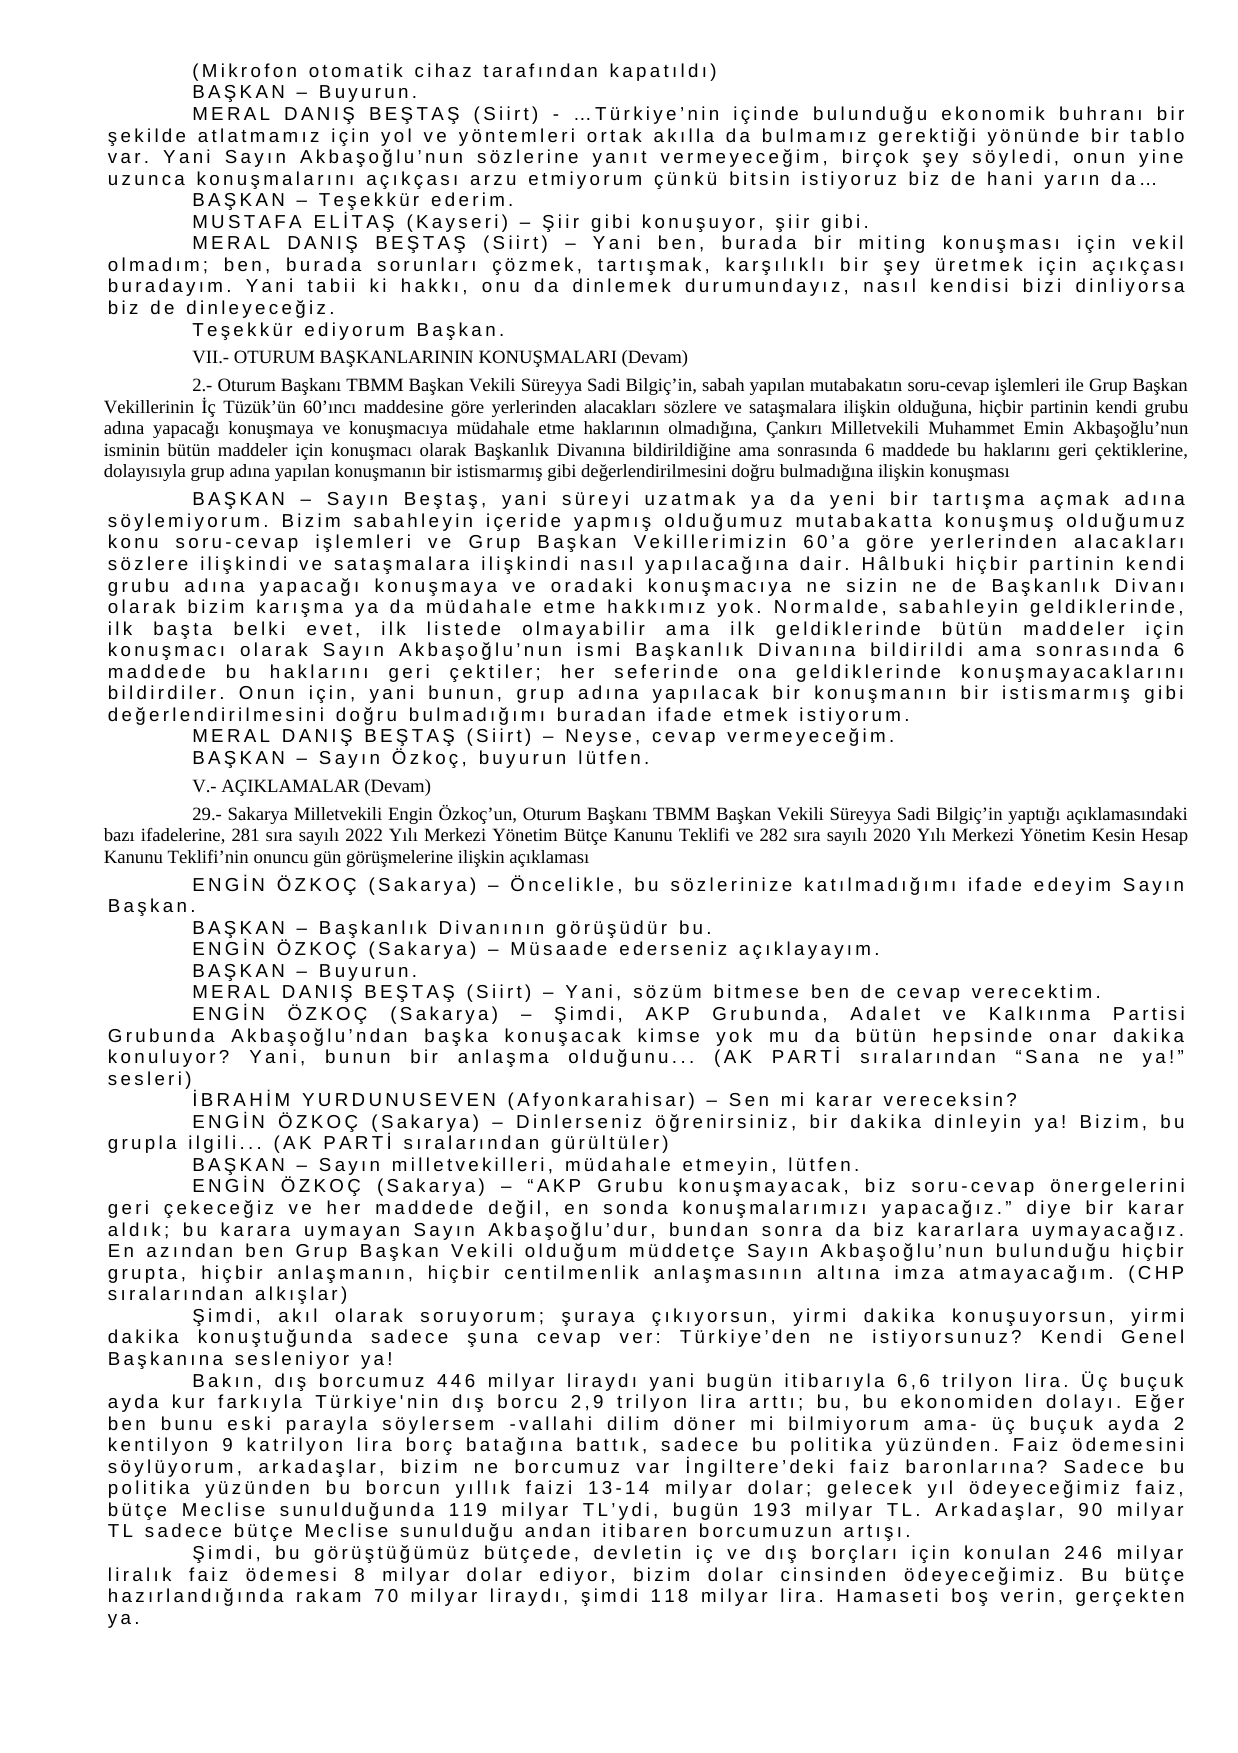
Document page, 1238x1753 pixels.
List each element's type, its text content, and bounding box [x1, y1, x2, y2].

text Şimdi, bu görüştüğümüz bütçede, devletin iç ve dış borçları için konulan 246 milyar liralık faiz ödemesi 8 milyar dolar ediyor, bizim dolar cinsinden ödeyeceğimiz. Bu bütçe hazırlandığında rakam 70 milyar liraydı, şimdi 118 milyar lira. Hamaseti boş verin, gerçekten ya. [108, 1542, 1186, 1628]
text (Mikrofon otomatik cihaz tarafından kapatıldı) [108, 60, 1186, 81]
text ENGİN ÖZKOÇ (Sakarya) – Dinlerseniz öğrenirsiniz, bir dakika dinleyin ya! Bizim, bu grupla ilgili... (AK PARTİ sıralarından gürültüler) [108, 1111, 1186, 1154]
text ENGİN ÖZKOÇ (Sakarya) – Öncelikle, bu sözlerinize katılmadığımı ifade edeyim Sayın Başkan. [108, 873, 1186, 917]
text BAŞKAN – Sayın Özkoç, buyurun lütfen. [108, 747, 1186, 768]
text ENGİN ÖZKOÇ (Sakarya) – “AKP Grubu konuşmayacak, biz soru-cevap önergelerini geri çekeceğiz ve her maddede değil, en sonda konuşmalarımızı yapacağız.” diye bir karar aldık; bu karara uymayan Sayın Akbaşoğlu’dur, bundan sonra da biz kararlara uymayacağız. En azından ben Grup Başkan Vekili olduğum müddetçe Sayın Akbaşoğlu’nun bulunduğu hiçbir grupta, hiçbir anlaşmanın, hiçbir centilmenlik anlaşmasının altına imza atmayacağım. (CHP sıralarından alkışlar) [108, 1175, 1186, 1305]
text BAŞKAN – Sayın Beştaş, yani süreyi uzatmak ya da yeni bir tartışma açmak adına söylemiyorum. Bizim sabahleyin içeride yapmış olduğumuz mutabakatta konuşmuş olduğumuz konu soru-cevap işlemleri ve Grup Başkan Vekillerimizin 60’a göre yerlerinden alacakları sözlere ilişkindi ve sataşmalara ilişkindi nasıl yapılacağına dair. Hâlbuki hiçbir partinin kendi grubu adına yapacağı konuşmaya ve oradaki konuşmacıya ne sizin ne de Başkanlık Divanı olarak bizim karışma ya da müdahale etme hakkımız yok. Normalde, sabahleyin geldiklerinde, ilk başta belki evet, ilk listede olmayabilir ama ilk geldiklerinde bütün maddeler için konuşmacı olarak Sayın Akbaşoğlu’nun ismi Başkanlık Divanına bildirildi ama sonrasında 6 maddede bu haklarını geri çektiler; her seferinde ona geldiklerinde konuşmayacaklarını bildirdiler. Onun için, yani bunun, grup adına yapılacak bir konuşmanın bir istismarmış gibi değerlendirilmesini doğru bulmadığımı buradan ifade etmek istiyorum. [108, 488, 1186, 725]
text BAŞKAN – Buyurun. [108, 81, 1186, 103]
text Şimdi, akıl olarak soruyorum; şuraya çıkıyorsun, yirmi dakika konuşuyorsun, yirmi dakika konuştuğunda sadece şuna cevap ver: Türkiye’den ne istiyorsunuz? Kendi Genel Başkanına sesleniyor ya! [108, 1305, 1186, 1369]
text BAŞKAN – Başkanlık Divanının görüşüdür bu. [108, 917, 1186, 938]
text VII.- OTURUM BAŞKANLARININ KONUŞMALARI (Devam) [103, 346, 1190, 368]
text Teşekkür ediyorum Başkan. [108, 318, 1186, 340]
text 29.- Sakarya Milletvekili Engin Özkoç’un, Oturum Başkanı TBMM Başkan Vekili Süreyya Sadi Bilgiç’in yaptığı açıklamasındaki bazı ifadelerine, 281 sıra sayılı 2022 Yılı Merkezi Yönetim Bütçe Kanunu Teklifi ve 282 sıra sayılı 2020 Yılı Merkezi Yönetim Kesin Hesap Kanunu Teklifi’nin onuncu gün görüşmelerine ilişkin açıklaması [103, 802, 1190, 867]
text BAŞKAN – Sayın milletvekilleri, müdahale etmeyin, lütfen. [108, 1154, 1186, 1175]
text BAŞKAN – Buyurun. [108, 960, 1186, 981]
text MUSTAFA ELİTAŞ (Kayseri) – Şiir gibi konuşuyor, şiir gibi. [108, 211, 1186, 232]
text V.- AÇIKLAMALAR (Devam) [103, 775, 1190, 796]
text ENGİN ÖZKOÇ (Sakarya) – Müsaade ederseniz açıklayayım. [108, 938, 1186, 960]
text İBRAHİM YURDUNUSEVEN (Afyonkarahisar) – Sen mi karar vereceksin? [108, 1089, 1186, 1111]
text MERAL DANIŞ BEŞTAŞ (Siirt) – Yani ben, burada bir miting konuşması için vekil olmadım; ben, burada sorunları çözmek, tartışmak, karşılıklı bir şey üretmek için açıkçası buradayım. Yani tabii ki hakkı, onu da dinlemek durumundayız, nasıl kendisi bizi dinliyorsa biz de dinleyeceğiz. [108, 232, 1186, 318]
text 2.- Oturum Başkanı TBMM Başkan Vekili Süreyya Sadi Bilgiç’in, sabah yapılan mutabakatın soru-cevap işlemleri ile Grup Başkan Vekillerinin İç Tüzük’ün 60’ıncı maddesine göre yerlerinden alacakları sözlere ve sataşmalara ilişkin olduğuna, hiçbir partinin kendi grubu adına yapacağı konuşmaya ve konuşmacıya müdahale etme haklarının olmadığına, Çankırı Milletvekili Muhammet Emin Akbaşoğlu’nun isminin bütün maddeler için konuşmacı olarak Başkanlık Divanına bildirildiğine ama sonrasında 6 maddede bu haklarını geri çektiklerine, dolayısıyla grup adına yapılan konuşmanın bir istismarmış gibi değerlendirilmesini doğru bulmadığına ilişkin konuşması [103, 374, 1190, 482]
text MERAL DANIŞ BEŞTAŞ (Siirt) - …Türkiye’nin içinde bulunduğu ekonomik buhranı bir şekilde atlatmamız için yol ve yöntemleri ortak akılla da bulmamız gerektiği yönünde bir tablo var. Yani Sayın Akbaşoğlu’nun sözlerine yanıt vermeyeceğim, birçok şey söyledi, onun yine uzunca konuşmalarını açıkçası arzu etmiyorum çünkü bitsin istiyoruz biz de hani yarın da… [108, 103, 1186, 189]
text Bakın, dış borcumuz 446 milyar liraydı yani bugün itibarıyla 6,6 trilyon lira. Üç buçuk ayda kur farkıyla Türkiye'nin dış borcu 2,9 trilyon lira arttı; bu, bu ekonomiden dolayı. Eğer ben bunu eski parayla söylersem -vallahi dilim döner mi bilmiyorum ama- üç buçuk ayda 2 kentilyon 9 katrilyon lira borç batağına battık, sadece bu politika yüzünden. Faiz ödemesini söylüyorum, arkadaşlar, bizim ne borcumuz var İngiltere’deki faiz baronlarına? Sadece bu politika yüzünden bu borcun yıllık faizi 13-14 milyar dolar; gelecek yıl ödeyeceğimiz faiz, bütçe Meclise sunulduğunda 119 milyar TL’ydi, bugün 193 milyar TL. Arkadaşlar, 90 milyar TL sadece bütçe Meclise sunulduğu andan itibaren borcumuzun artışı. [108, 1369, 1186, 1542]
text MERAL DANIŞ BEŞTAŞ (Siirt) – Neyse, cevap vermeyeceğim. [108, 725, 1186, 747]
text MERAL DANIŞ BEŞTAŞ (Siirt) – Yani, sözüm bitmese ben de cevap verecektim. [108, 981, 1186, 1003]
text BAŞKAN – Teşekkür ederim. [108, 189, 1186, 211]
text ENGİN ÖZKOÇ (Sakarya) – Şimdi, AKP Grubunda, Adalet ve Kalkınma Partisi Grubunda Akbaşoğlu’ndan başka konuşacak kimse yok mu da bütün hepsinde onar dakika konuluyor? Yani, bunun bir anlaşma olduğunu... (AK PARTİ sıralarından “Sana ne ya!” sesleri) [108, 1003, 1186, 1089]
